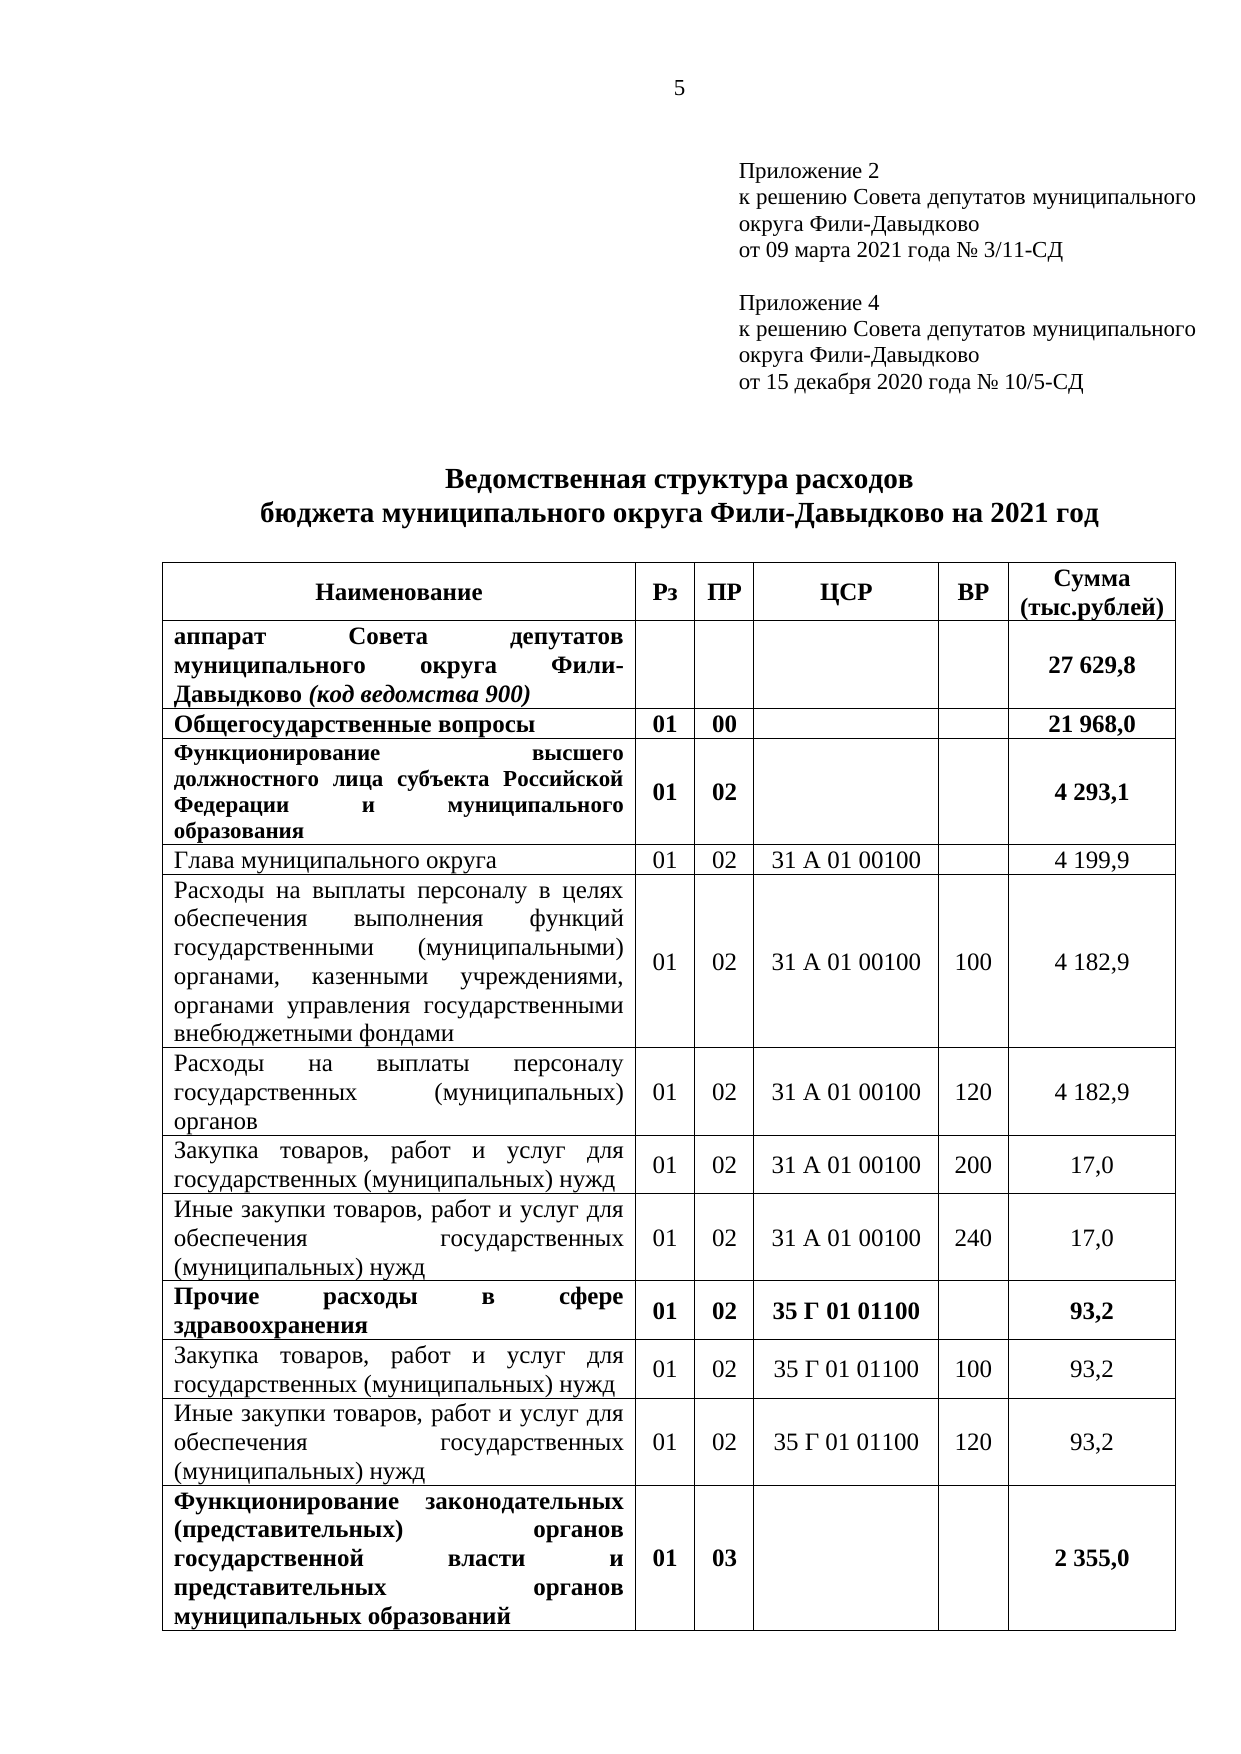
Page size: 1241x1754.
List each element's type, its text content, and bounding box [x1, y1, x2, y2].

table_cell Прочие расходы в сфере здравоохранения [163, 1281, 635, 1339]
table_cell 01 [636, 1340, 694, 1397]
table_cell 01 [636, 1399, 694, 1485]
table_cell [939, 1281, 1008, 1339]
table_cell 31 А 01 00100 [754, 1194, 938, 1280]
table_cell 120 [939, 1048, 1008, 1134]
table_cell 35 Г 01 01100 [754, 1340, 938, 1397]
table_cell 4 182,9 [1009, 875, 1175, 1047]
table_cell 01 [636, 1281, 694, 1339]
text бюджета муниципального округа Фили-Давыдково на 2021 год [162, 495, 1196, 528]
text Приложение 2 [738, 157, 1196, 183]
table_cell [939, 739, 1008, 844]
table_cell 01 [636, 1048, 694, 1134]
table_cell 4 199,9 [1009, 845, 1175, 874]
text от 09 марта 2021 года № 3/11-СД [738, 236, 1196, 262]
table_cell [754, 739, 938, 844]
table_cell 17,0 [1009, 1194, 1175, 1280]
table_cell 31 А 01 00100 [754, 1136, 938, 1193]
table_cell Общегосударственные вопросы [163, 709, 635, 737]
text Приложение 4 [738, 289, 1196, 315]
text к решению Совета депутатов муниципального округа Фили-Давыдково [738, 315, 1196, 368]
text Ведомственная структура расходов [162, 461, 1196, 495]
table_header Рз [636, 563, 694, 620]
table_cell 93,2 [1009, 1340, 1175, 1397]
table_cell 200 [939, 1136, 1008, 1193]
table_cell 2 355,0 [1009, 1486, 1175, 1629]
table_cell Закупка товаров, работ и услуг для государственных (муниципальных) нужд [163, 1136, 635, 1193]
table_cell 17,0 [1009, 1136, 1175, 1193]
table_cell [939, 621, 1008, 708]
table_cell Расходы на выплаты персоналу в целях обеспечения выполнения функций государственными (муниципальными) органами, казенными учреждениями, органами управления государственными внебюджетными фондами [163, 875, 635, 1047]
table_cell Функционирование законодательных (представительных) органов государственной власти и представительных органов муниципальных образований [163, 1486, 635, 1629]
table_cell 02 [695, 739, 753, 844]
table_cell Иные закупки товаров, работ и услуг для обеспечения государственных (муниципальных) нужд [163, 1399, 635, 1485]
table_cell 27 629,8 [1009, 621, 1175, 708]
text к решению Совета депутатов муниципального округа Фили-Давыдково [738, 183, 1196, 236]
table_cell 01 [636, 1486, 694, 1629]
table_cell 02 [695, 1281, 753, 1339]
table_cell 4 293,1 [1009, 739, 1175, 844]
table_cell 93,2 [1009, 1281, 1175, 1339]
table_cell 31 А 01 00100 [754, 875, 938, 1047]
table_cell [754, 1486, 938, 1629]
table_cell 01 [636, 739, 694, 844]
table_cell Расходы на выплаты персоналу государственных (муниципальных) органов [163, 1048, 635, 1134]
table_cell 100 [939, 1340, 1008, 1397]
table_header Наименование [163, 563, 635, 620]
table_cell 02 [695, 1399, 753, 1485]
table_header ВР [939, 563, 1008, 620]
table_cell 31 А 01 00100 [754, 845, 938, 874]
table_cell 03 [695, 1486, 753, 1629]
table_cell 4 182,9 [1009, 1048, 1175, 1134]
table_cell 21 968,0 [1009, 709, 1175, 737]
table_cell 02 [695, 1194, 753, 1280]
table_header Сумма (тыс.рублей) [1009, 563, 1175, 620]
table_cell 02 [695, 1340, 753, 1397]
text от 15 декабря 2020 года № 10/5-СД [738, 368, 1196, 394]
table_cell 01 [636, 1136, 694, 1193]
table_cell 01 [636, 709, 694, 737]
table_header ЦСР [754, 563, 938, 620]
table_cell 02 [695, 875, 753, 1047]
table_cell 02 [695, 845, 753, 874]
table_cell 02 [695, 1136, 753, 1193]
table_cell 02 [695, 1048, 753, 1134]
table_cell 01 [636, 845, 694, 874]
table_cell 120 [939, 1399, 1008, 1485]
table_cell 100 [939, 875, 1008, 1047]
table_cell 35 Г 01 01100 [754, 1399, 938, 1485]
table_cell Глава муниципального округа [163, 845, 635, 874]
table_cell [939, 845, 1008, 874]
table_cell [754, 709, 938, 737]
table_cell [695, 621, 753, 708]
table_cell Функционирование высшего должностного лица субъекта Российской Федерации и муниципального образования [163, 739, 635, 844]
table_cell [636, 621, 694, 708]
table_cell 00 [695, 709, 753, 737]
table_cell Иные закупки товаров, работ и услуг для обеспечения государственных (муниципальных) нужд [163, 1194, 635, 1280]
table_cell [939, 709, 1008, 737]
table_cell 31 А 01 00100 [754, 1048, 938, 1134]
table_cell аппарат Совета депутатов муниципального округа Фили-Давыдково (код ведомства 900) [163, 621, 635, 708]
table_header ПР [695, 563, 753, 620]
table_cell Закупка товаров, работ и услуг для государственных (муниципальных) нужд [163, 1340, 635, 1397]
table_cell 01 [636, 875, 694, 1047]
table_cell 240 [939, 1194, 1008, 1280]
table_cell [754, 621, 938, 708]
table_cell [939, 1486, 1008, 1629]
table_cell 93,2 [1009, 1399, 1175, 1485]
table_cell 01 [636, 1194, 694, 1280]
table_cell 35 Г 01 01100 [754, 1281, 938, 1339]
